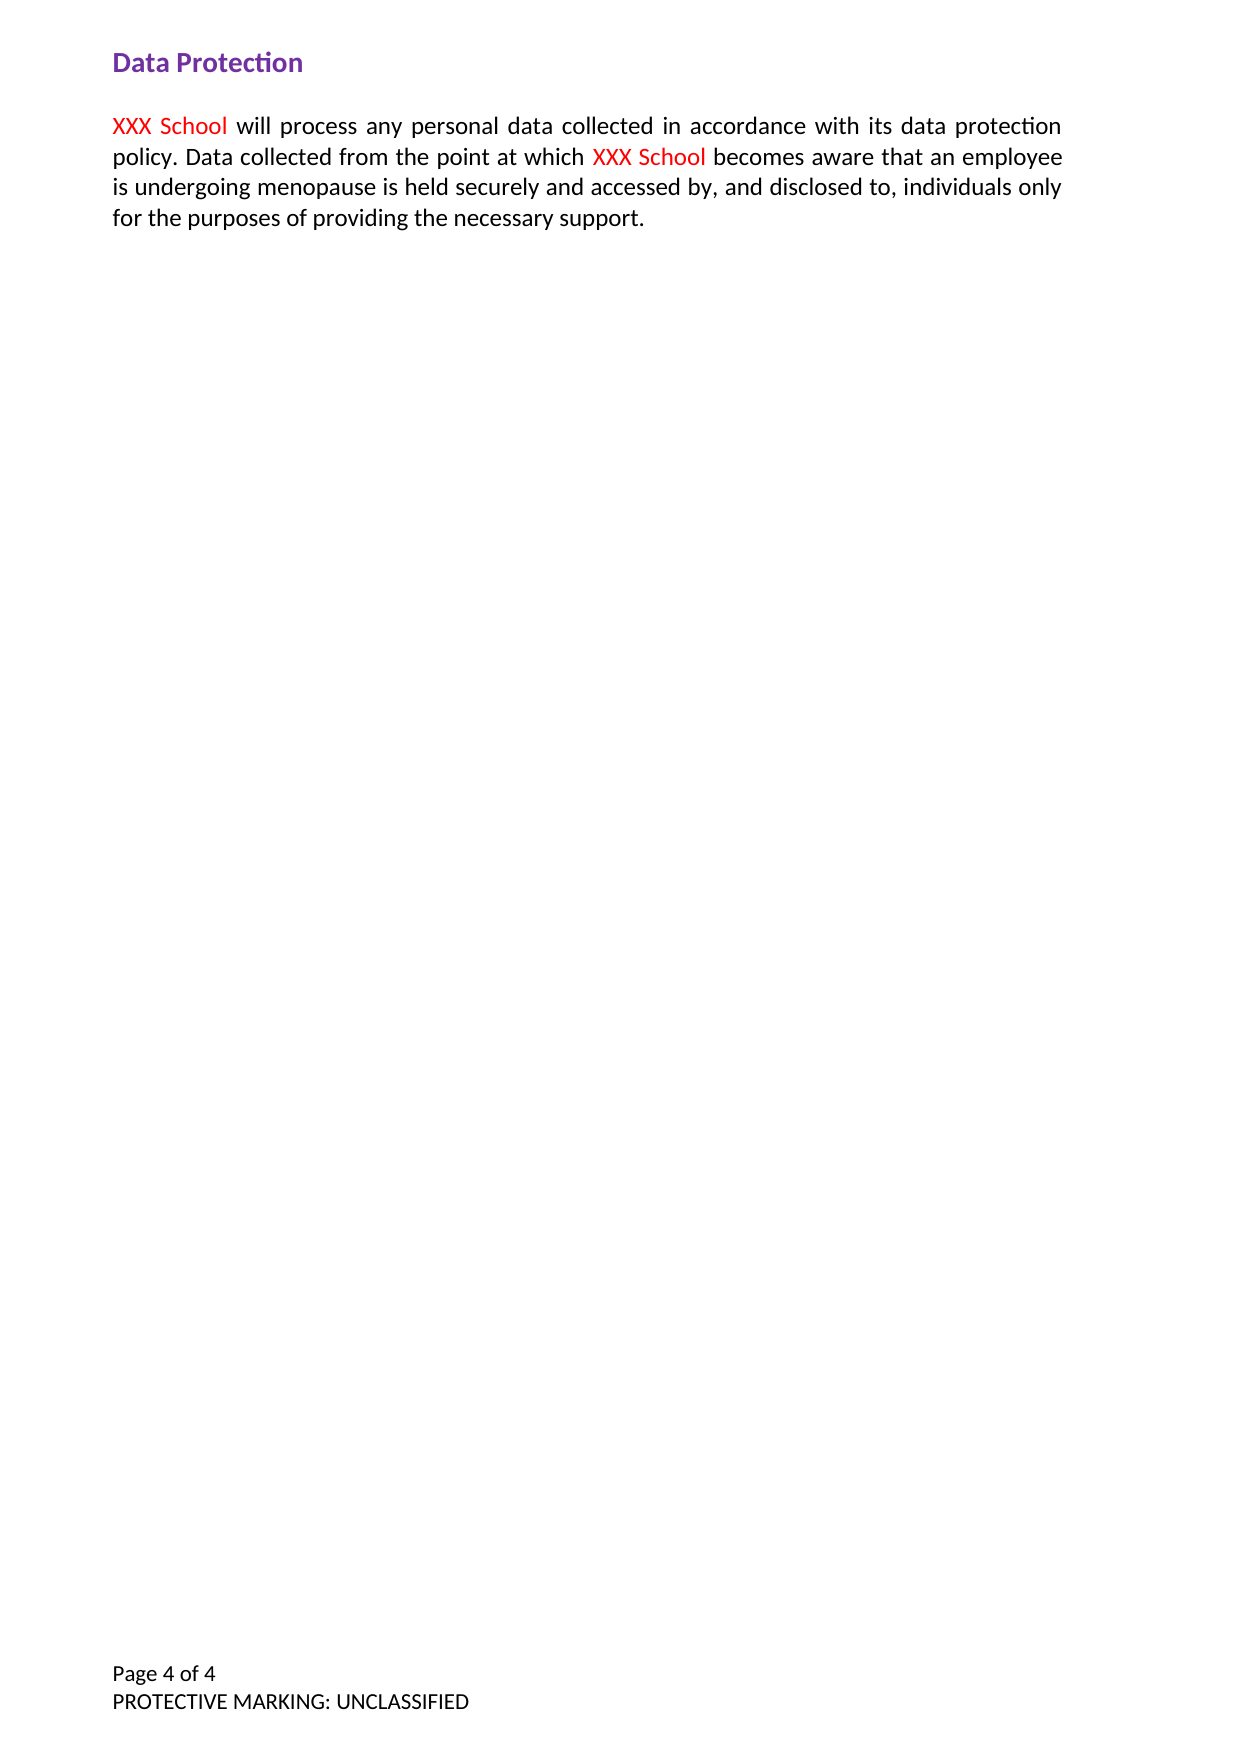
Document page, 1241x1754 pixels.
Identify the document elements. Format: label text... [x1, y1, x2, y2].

text XXX School will process any personal data collected in accordance with its data protection policy. Data collected from the point at which XXX School becomes aware that an employee is undergoing menopause is held securely and accessed by, and disclosed to, individuals only for the purposes of providing the necessary support. [112, 111, 1063, 233]
subtitle Data Protection [112, 44, 1063, 80]
